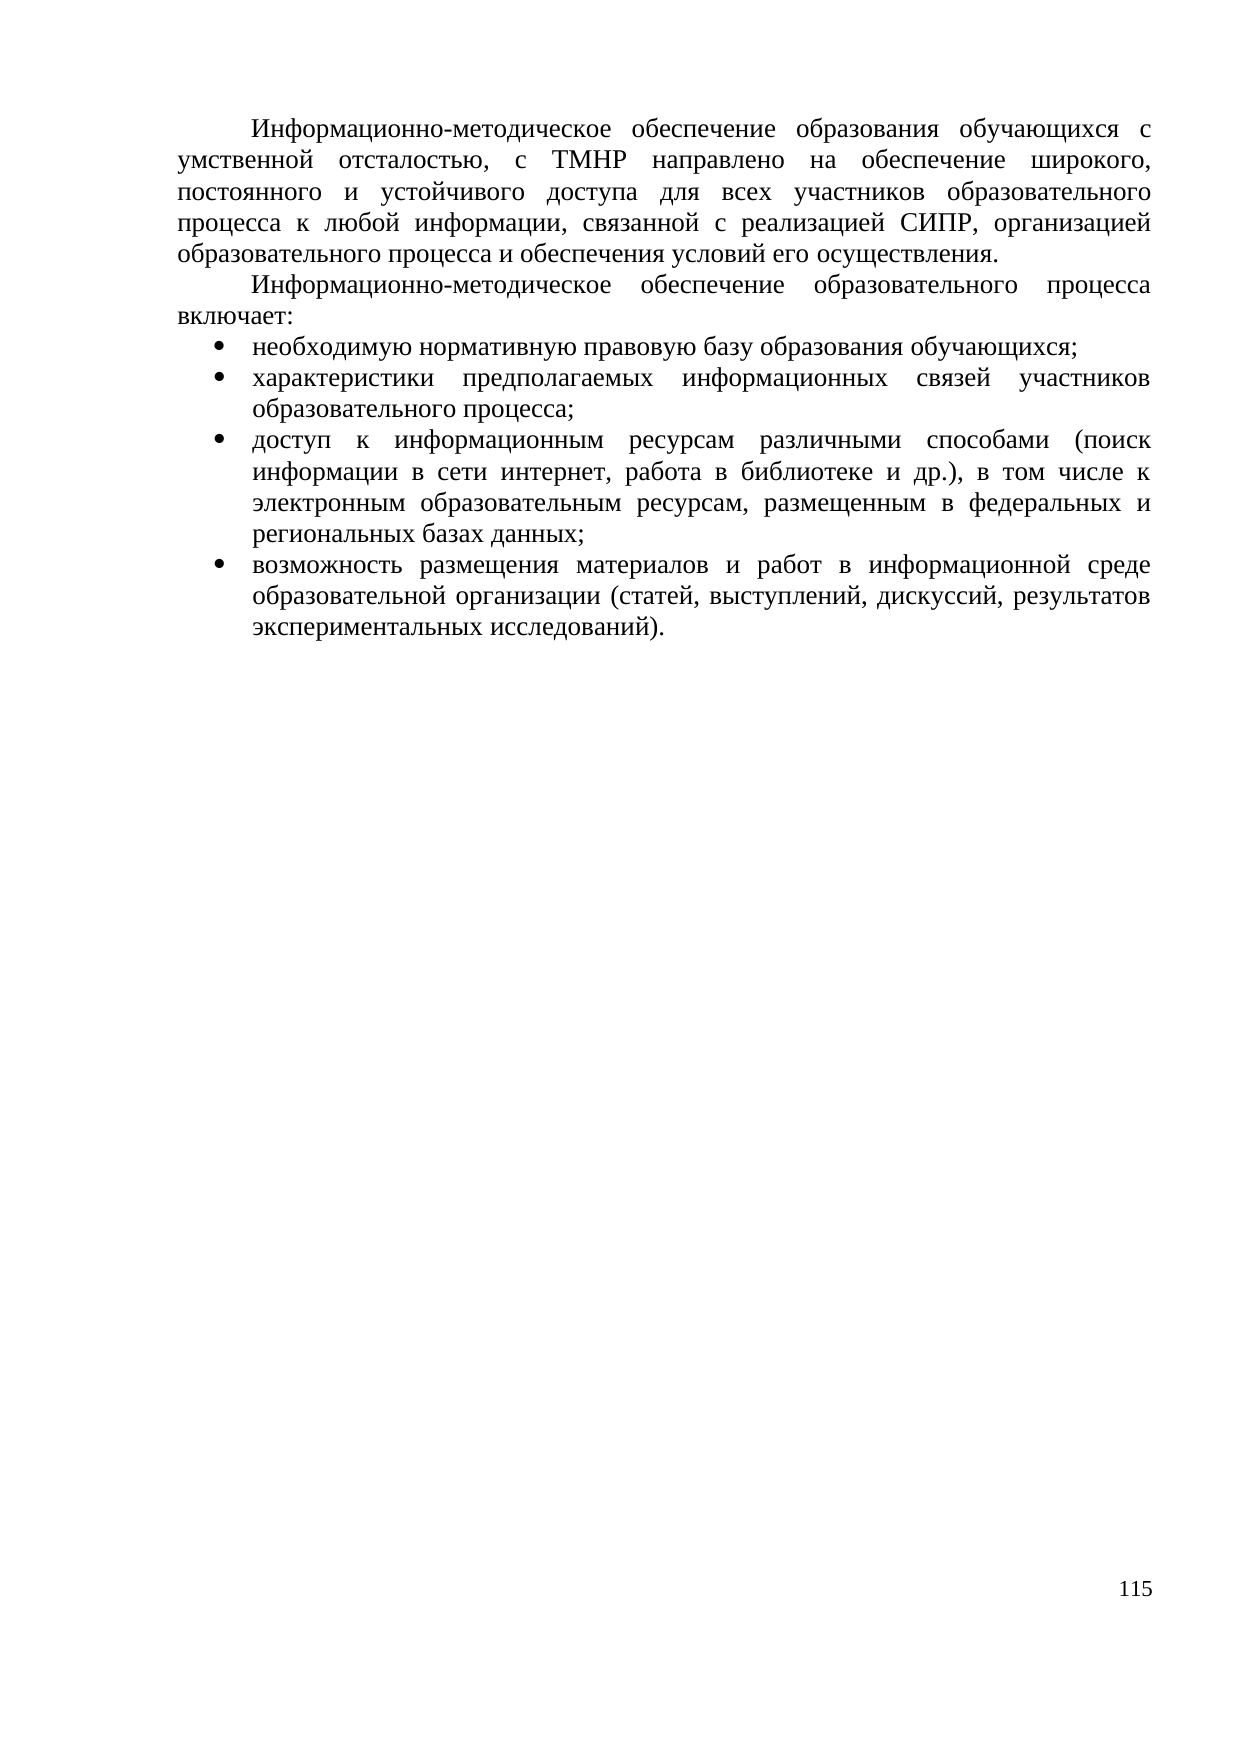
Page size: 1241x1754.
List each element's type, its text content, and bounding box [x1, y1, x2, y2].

text Информационно-методическое обеспечение образовательного процесса включает: [177, 268, 1152, 331]
list характеристики предполагаемых информационных связей участников образовательного процесса; [214, 362, 1151, 423]
list доступ к информационным ресурсам различными способами (поиск информации в сети интернет, работа в библиотеке и др.), в том числе к электронным образовательным ресурсам, размещенным в федеральных и региональных базах данных; [214, 423, 1152, 548]
text Информационно-методическое обеспечение образования обучающихся с умственной отсталостью, с ТМНР направлено на обеспечение широкого, постоянного и устойчивого доступа для всех участников образовательного процесса к любой информации, связанной с реализацией СИПР, организацией образовательного процесса и обеспечения условий его осуществления. [177, 112, 1152, 268]
list возможность размещения материалов и работ в информационной среде образовательной организации (статей, выступлений, дискуссий, результатов экспериментальных исследований). [214, 548, 1152, 642]
list необходимую нормативную правовую базу образования обучающихся; [214, 331, 1223, 362]
